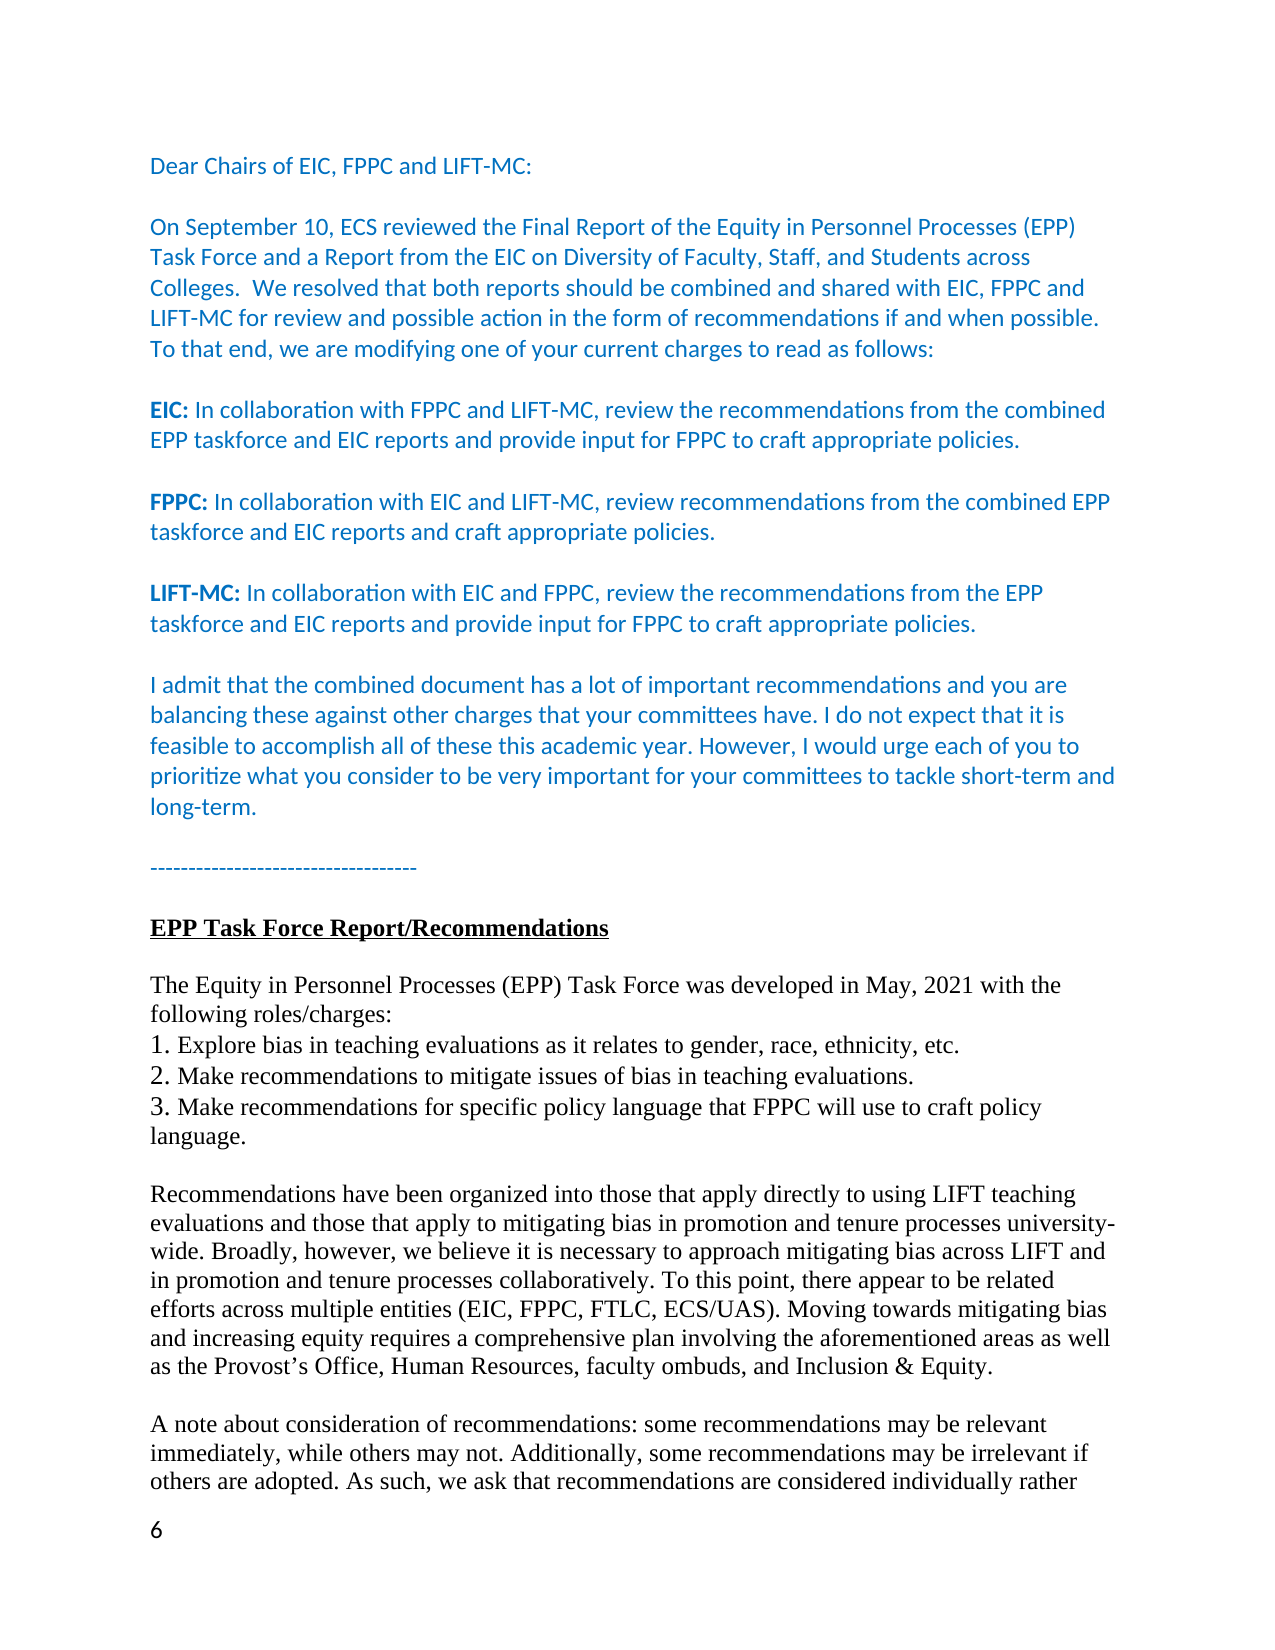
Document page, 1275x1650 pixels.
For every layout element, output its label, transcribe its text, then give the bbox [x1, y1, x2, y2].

text 2. Make recommendations to mitigate issues of bias in teaching evaluations. [150, 1059, 1125, 1090]
text I admit that the combined document has a lot of important recommendations and you are balancing these against other charges that your committees have. I do not expect that it is feasible to accomplish all of these this academic year. However, I would urge each of you to prioritize what you consider to be very important for your committees to tackle short-term and long-term. [150, 669, 1125, 821]
text Recommendations have been organized into those that apply directly to using LIFT teaching evaluations and those that apply to mitigating bias in promotion and tenure processes university-wide. Broadly, however, we believe it is necessary to approach mitigating bias across LIFT and in promotion and tenure processes collaboratively. To this point, there appear to be related efforts across multiple entities (EIC, FPPC, FTLC, ECS/UAS). Moving towards mitigating bias and increasing equity requires a comprehensive plan involving the aforementioned areas as well as the Provost’s Office, Human Resources, faculty ombuds, and Inclusion & Equity. [150, 1179, 1125, 1380]
text LIFT-MC: In collaboration with EIC and FPPC, review the recommendations from the EPP taskforce and EIC reports and provide input for FPPC to craft appropriate policies. [150, 577, 1125, 638]
text EPP Task Force Report/Recommendations [150, 913, 1125, 942]
text On September 10, ECS reviewed the Final Report of the Equity in Personnel Processes (EPP) Task Force and a Report from the EIC on Diversity of Faculty, Staff, and Students across Colleges. We resolved that both reports should be combined and shared with EIC, FPPC and LIFT-MC for review and possible action in the form of recommendations if and when possible. To that end, we are modifying one of your current charges to read as follows: [150, 211, 1125, 364]
text ----------------------------------- [150, 852, 1125, 882]
text FPPC: In collaboration with EIC and LIFT-MC, review recommendations from the combined EPP taskforce and EIC reports and craft appropriate policies. [150, 486, 1125, 547]
text 3. Make recommendations for specific policy language that FPPC will use to craft policy language. [150, 1090, 1125, 1150]
text The Equity in Personnel Processes (EPP) Task Force was developed in May, 2021 with the following roles/charges: [150, 971, 1125, 1028]
text 1. Explore bias in teaching evaluations as it relates to gender, race, ethnicity, etc. [150, 1028, 1125, 1059]
text EIC: In collaboration with FPPC and LIFT-MC, review the recommendations from the combined EPP taskforce and EIC reports and provide input for FPPC to craft appropriate policies. [150, 394, 1125, 455]
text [150, 1409, 1125, 1495]
text Dear Chairs of EIC, FPPC and LIFT-MC: [150, 150, 1125, 181]
